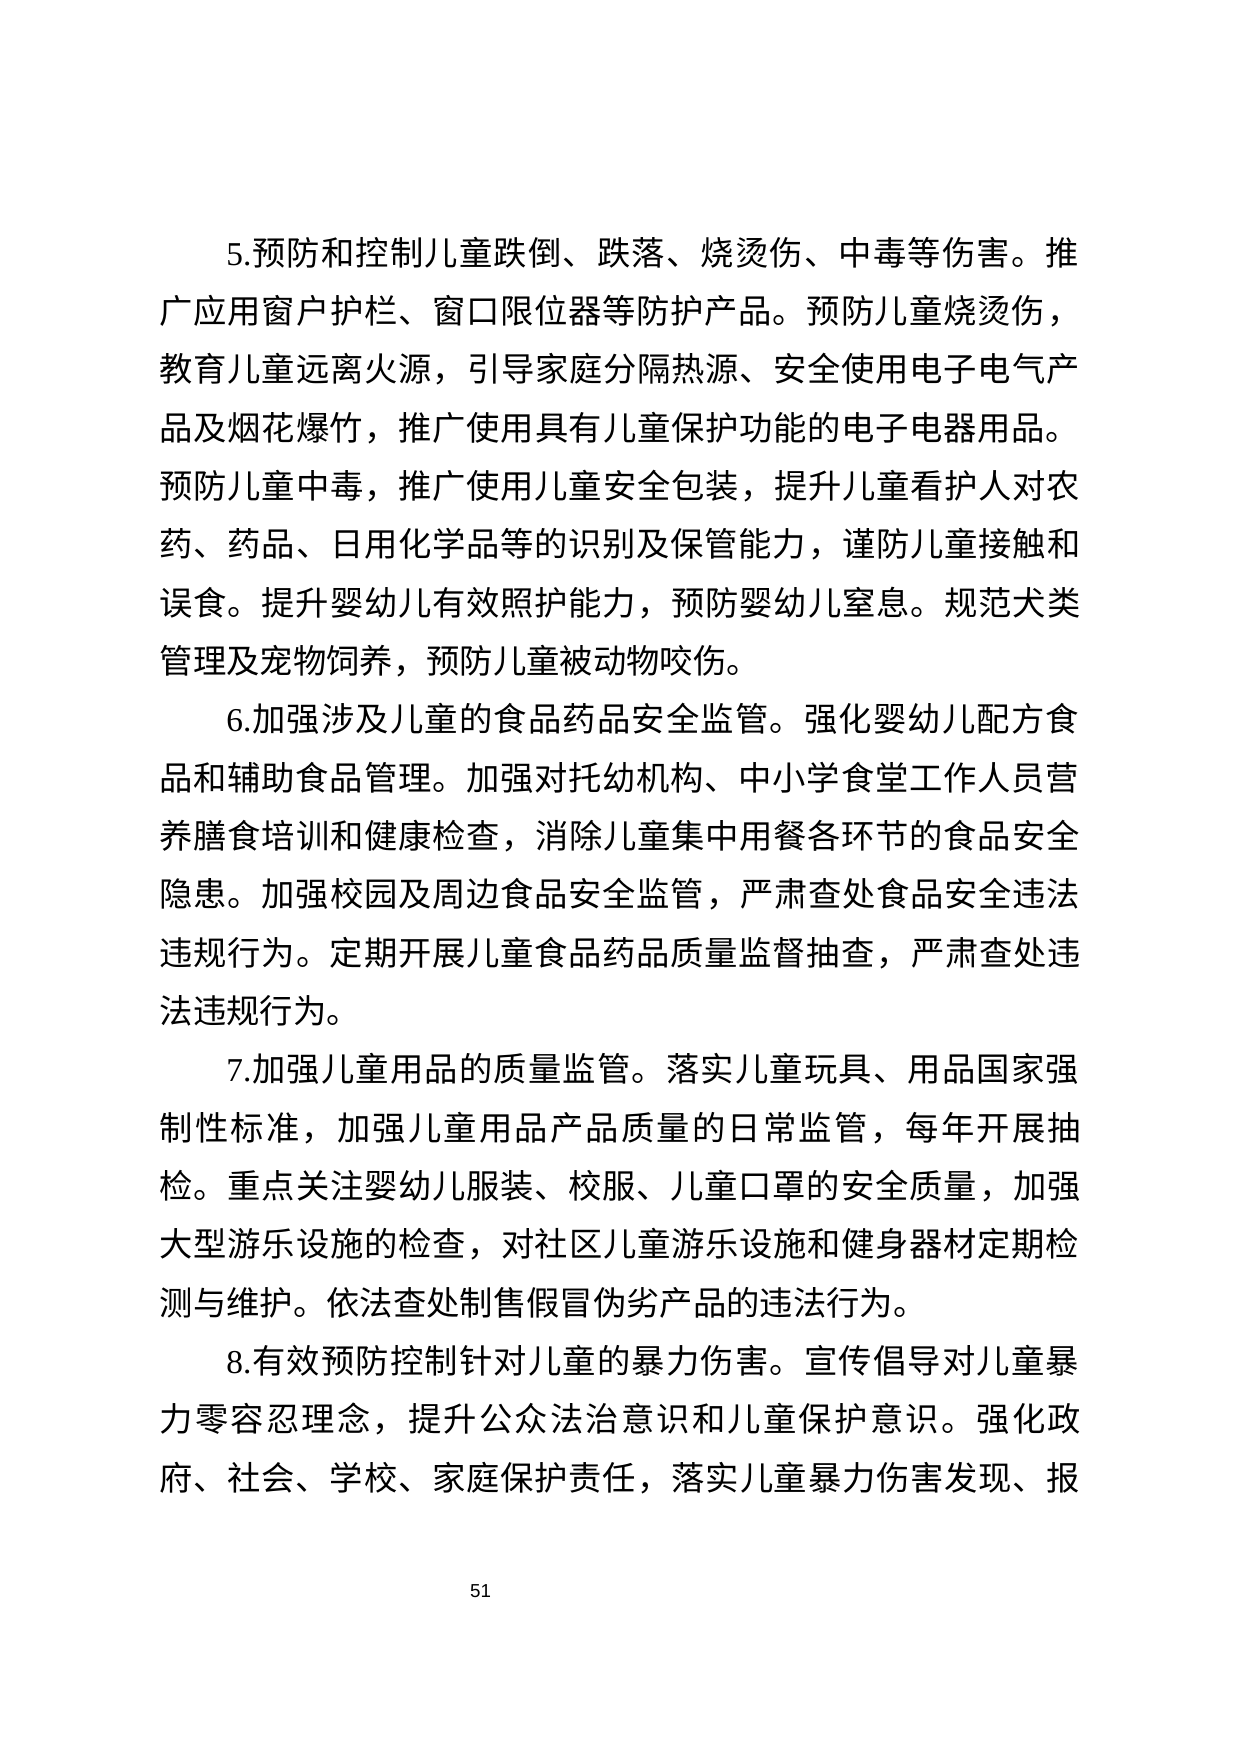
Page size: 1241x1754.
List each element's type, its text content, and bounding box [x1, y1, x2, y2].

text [159, 1327, 1081, 1502]
text 6.加强涉及儿童的食品药品安全监管。强化婴幼儿配方食品和辅助食品管理。加强对托幼机构、中小学食堂工作人员营养膳食培训和健康检查，消除儿童集中用餐各环节的食品安全隐患。加强校园及周边食品安全监管，严肃查处食品安全违法违规行为。定期开展儿童食品药品质量监督抽查，严肃查处违法违规行为。 [159, 685, 1081, 1035]
text 7.加强儿童用品的质量监管。落实儿童玩具、用品国家强制性标准，加强儿童用品产品质量的日常监管，每年开展抽检。重点关注婴幼儿服装、校服、儿童口罩的安全质量，加强大型游乐设施的检查，对社区儿童游乐设施和健身器材定期检测与维护。依法查处制售假冒伪劣产品的违法行为。 [159, 1035, 1081, 1327]
text 5.预防和控制儿童跌倒、跌落、烧烫伤、中毒等伤害。推广应用窗户护栏、窗口限位器等防护产品。预防儿童烧烫伤，教育儿童远离火源，引导家庭分隔热源、安全使用电子电气产品及烟花爆竹，推广使用具有儿童保护功能的电子电器用品。预防儿童中毒，推广使用儿童安全包装，提升儿童看护人对农药、药品、日用化学品等的识别及保管能力，谨防儿童接触和误食。提升婴幼儿有效照护能力，预防婴幼儿窒息。规范犬类管理及宠物饲养，预防儿童被动物咬伤。 [159, 218, 1081, 685]
